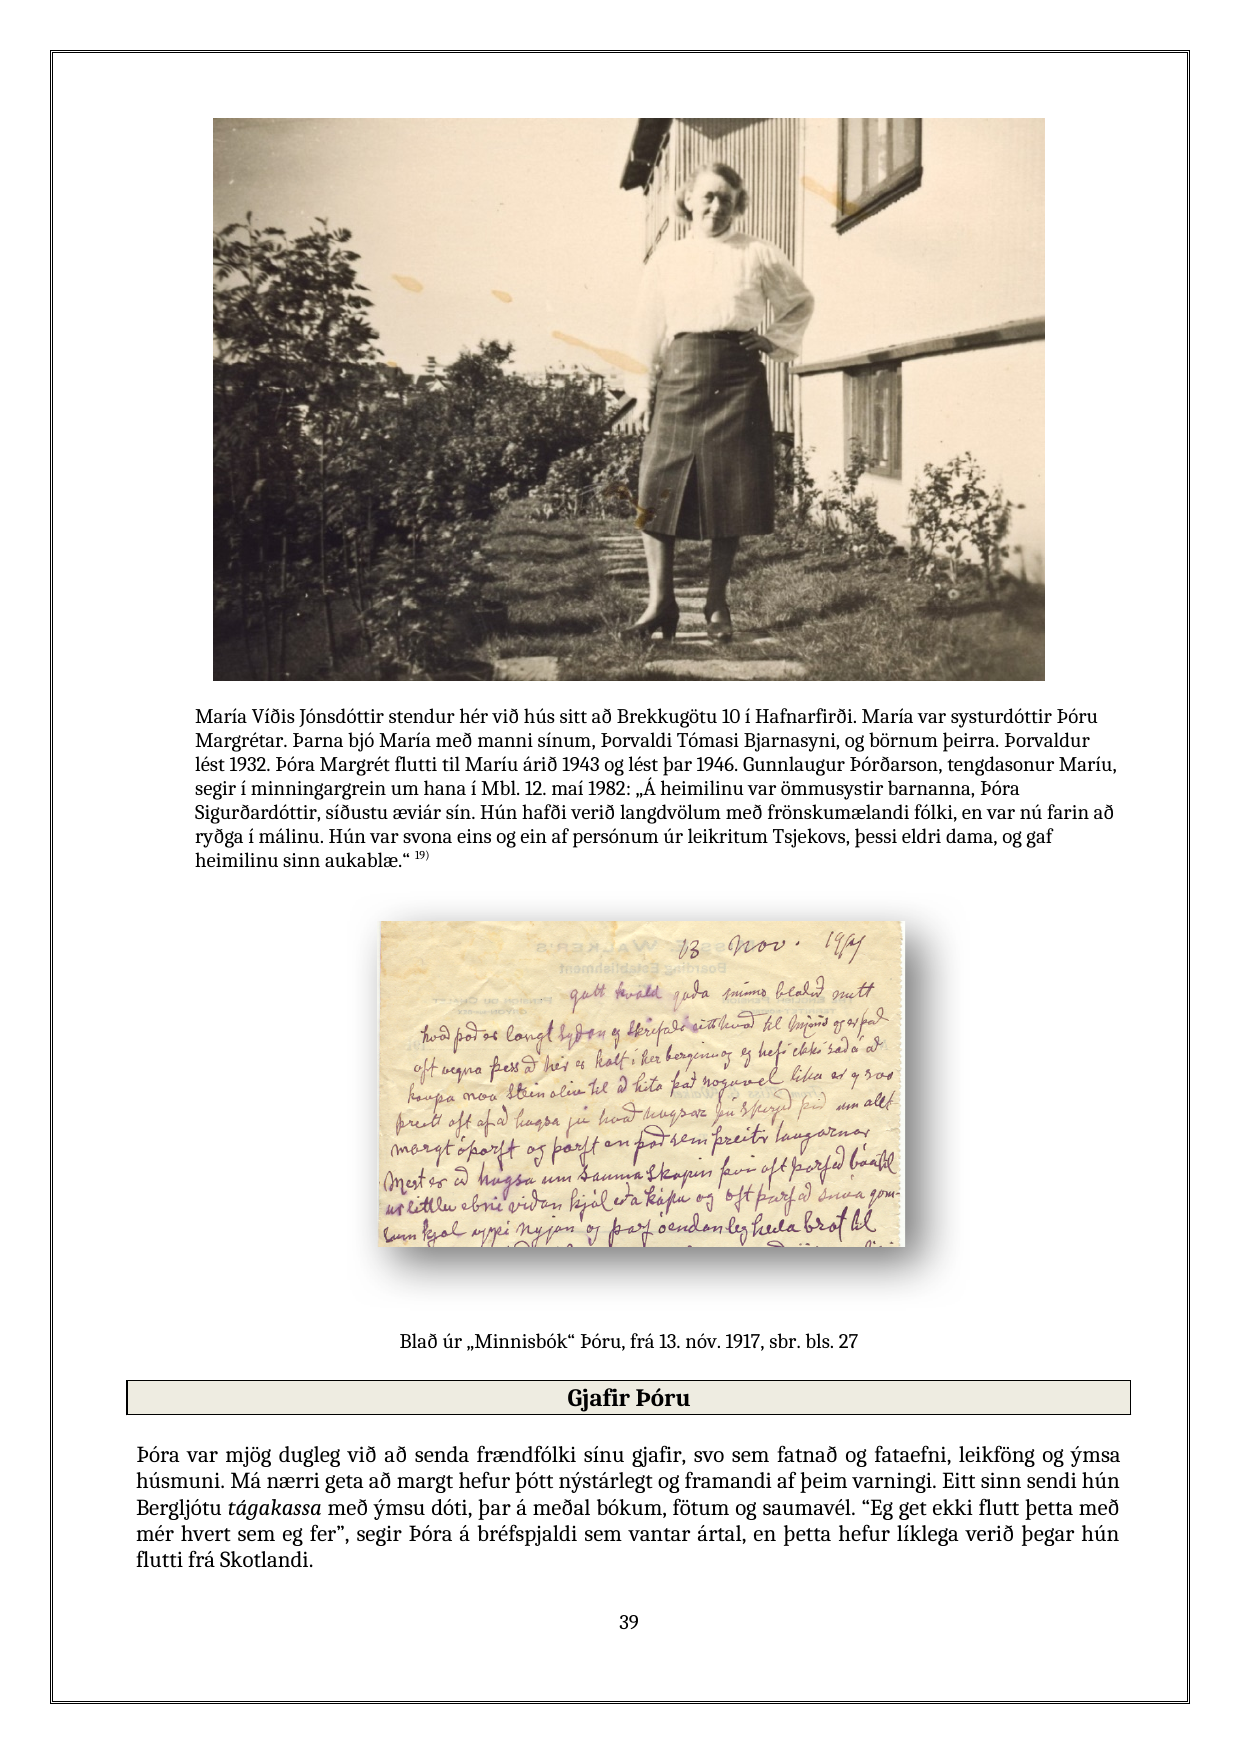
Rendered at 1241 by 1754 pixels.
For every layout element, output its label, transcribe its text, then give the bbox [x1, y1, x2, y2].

picture [377, 921, 906, 1247]
text Þóra var mjög dugleg við að senda frændfólki sínu gjafir, svo sem fatnað og fataefni, leikföng og ýmsa húsmuni. Má nærri geta að margt hefur þótt nýstárlegt og framandi af þeim varningi. Eitt sinn sendi hún Bergljótu tágakassa með ýmsu dóti, þar á meðal bókum, fötum og saumavél. “Eg get ekki flutt þetta með mér hvert sem eg fer”, segir Þóra á bréfspjaldi sem vantar ártal, en þetta hefur líklega verið þegar hún flutti frá Skotlandi. [136, 1442, 1122, 1573]
picture [213, 118, 1045, 681]
text Gjafir Þóru [128, 1381, 1130, 1414]
text María Víðis Jónsdóttir stendur hér við hús sitt að Brekkugötu 10 í Hafnarfirði. María var systurdóttir Þóru Margrétar. Þarna bjó María með manni sínum, Þorvaldi Tómasi Bjarnasyni, og börnum þeirra. Þorvaldur lést 1932. Þóra Margrét flutti til Maríu árið 1943 og lést þar 1946. Gunnlaugur Þórðarson, tengdasonur Maríu, segir í minningargrein um hana í Mbl. 12. maí 1982: „Á heimilinu var ömmusystir barnanna, Þóra Sigurðardóttir, síðustu æviár sín. Hún hafði verið langdvölum með frönskumælandi fólki, en var nú farin að ryðga í málinu. Hún var svona eins og ein af persónum úr leikritum Tsjekovs, þessi eldri dama, og gaf heimilinu sinn aukablæ.“ 19) [195, 705, 1122, 873]
text Blað úr „Minnisbók“ Þóru, frá 13. nóv. 1917, sbr. bls. 27 [136, 1330, 1122, 1354]
